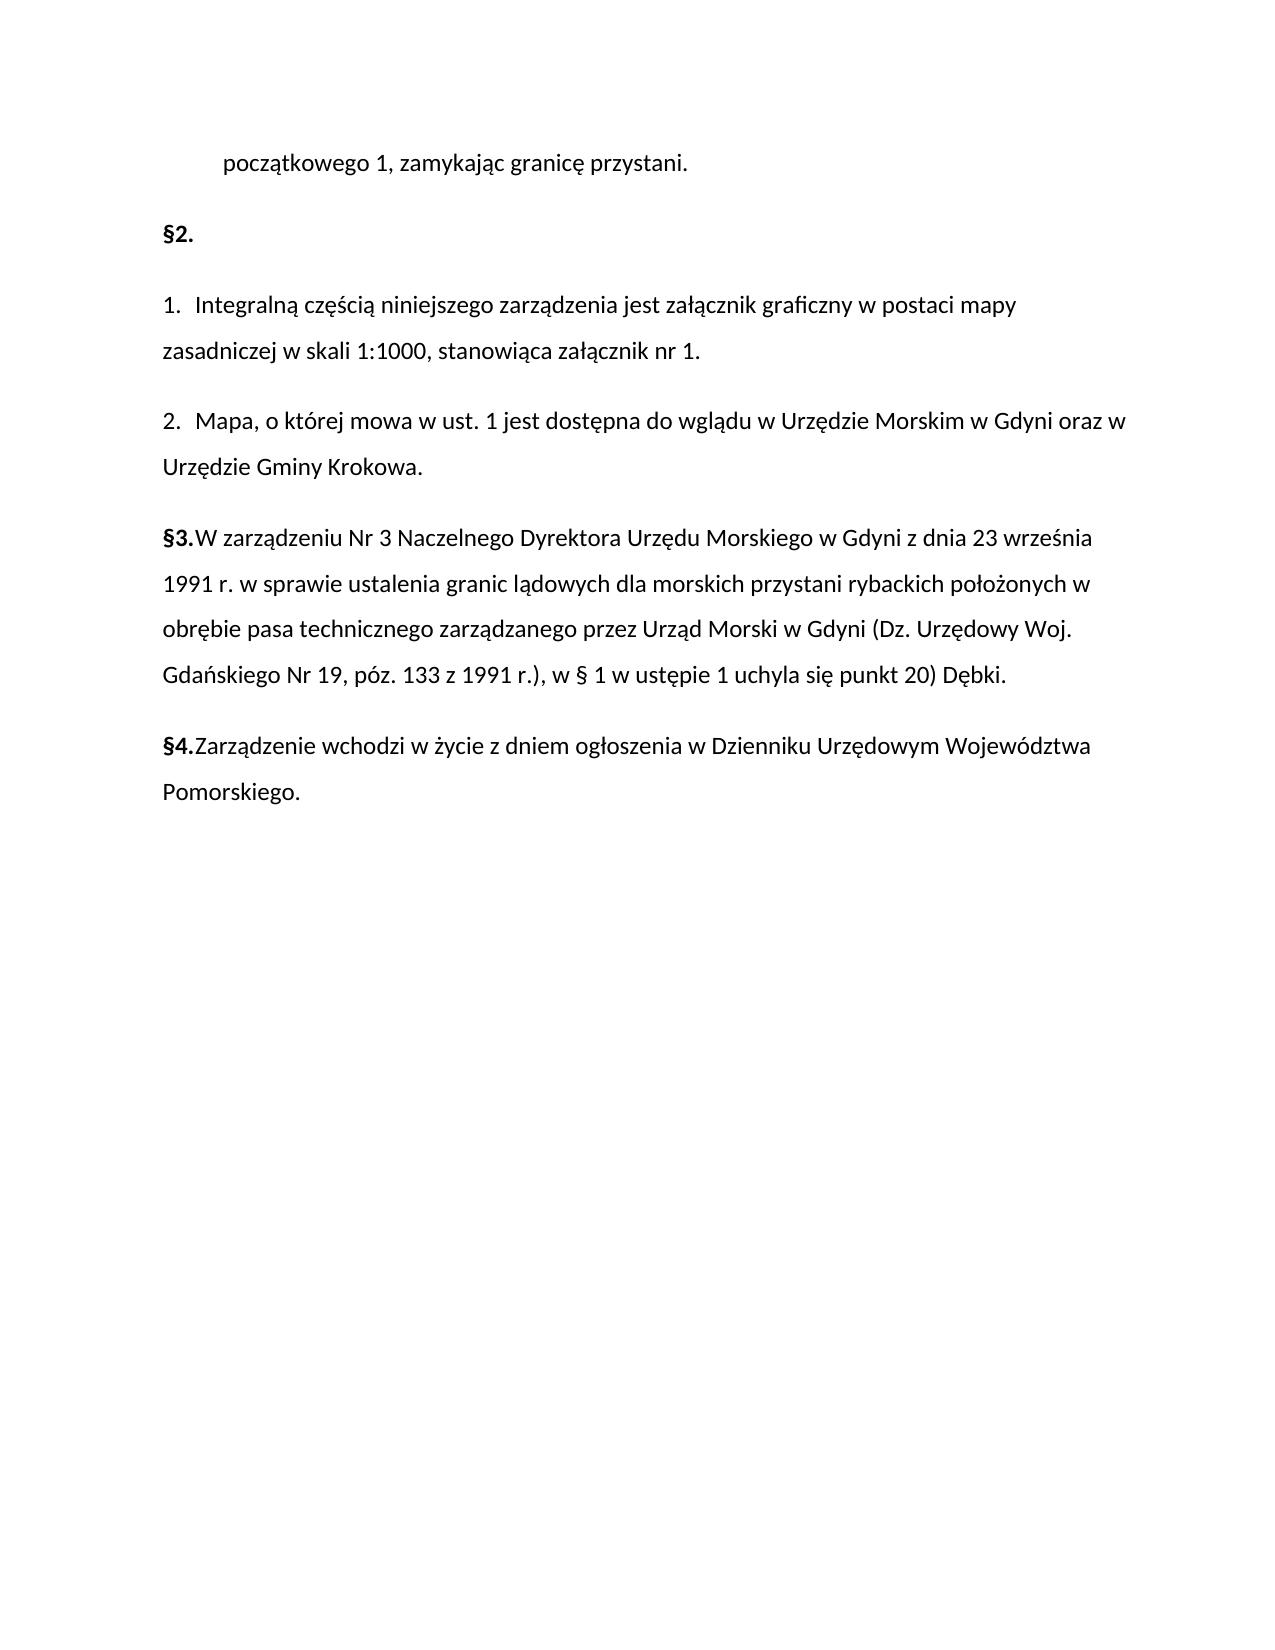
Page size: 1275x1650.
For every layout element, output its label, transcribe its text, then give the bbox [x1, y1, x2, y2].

list Integralną częścią niniejszego zarządzenia jest załącznik graficzny w postaci mapy zasadniczej w skali 1:1000, stanowiąca załącznik nr 1. [162, 289, 1127, 365]
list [185, 148, 1127, 178]
list Mapa, o której mowa w ust. 1 jest dostępna do wglądu w Urzędzie Morskim w Gdyni oraz w Urzędzie Gminy Krokowa. [162, 406, 1127, 482]
list W zarządzeniu Nr 3 Naczelnego Dyrektora Urzędu Morskiego w Gdyni z dnia 23 września 1991 r. w sprawie ustalenia granic lądowych dla morskich przystani rybackich położonych w obrębie pasa technicznego zarządzanego przez Urząd Morski w Gdyni (Dz. Urzędowy Woj. Gdańskiego Nr 19, póz. 133 z 1991 r.), w § 1 w ustępie 1 uchyla się punkt 20) Dębki. [162, 522, 1127, 690]
list Zarządzenie wchodzi w życie z dniem ogłoszenia w Dzienniku Urzędowym Województwa Pomorskiego. [162, 730, 1127, 806]
